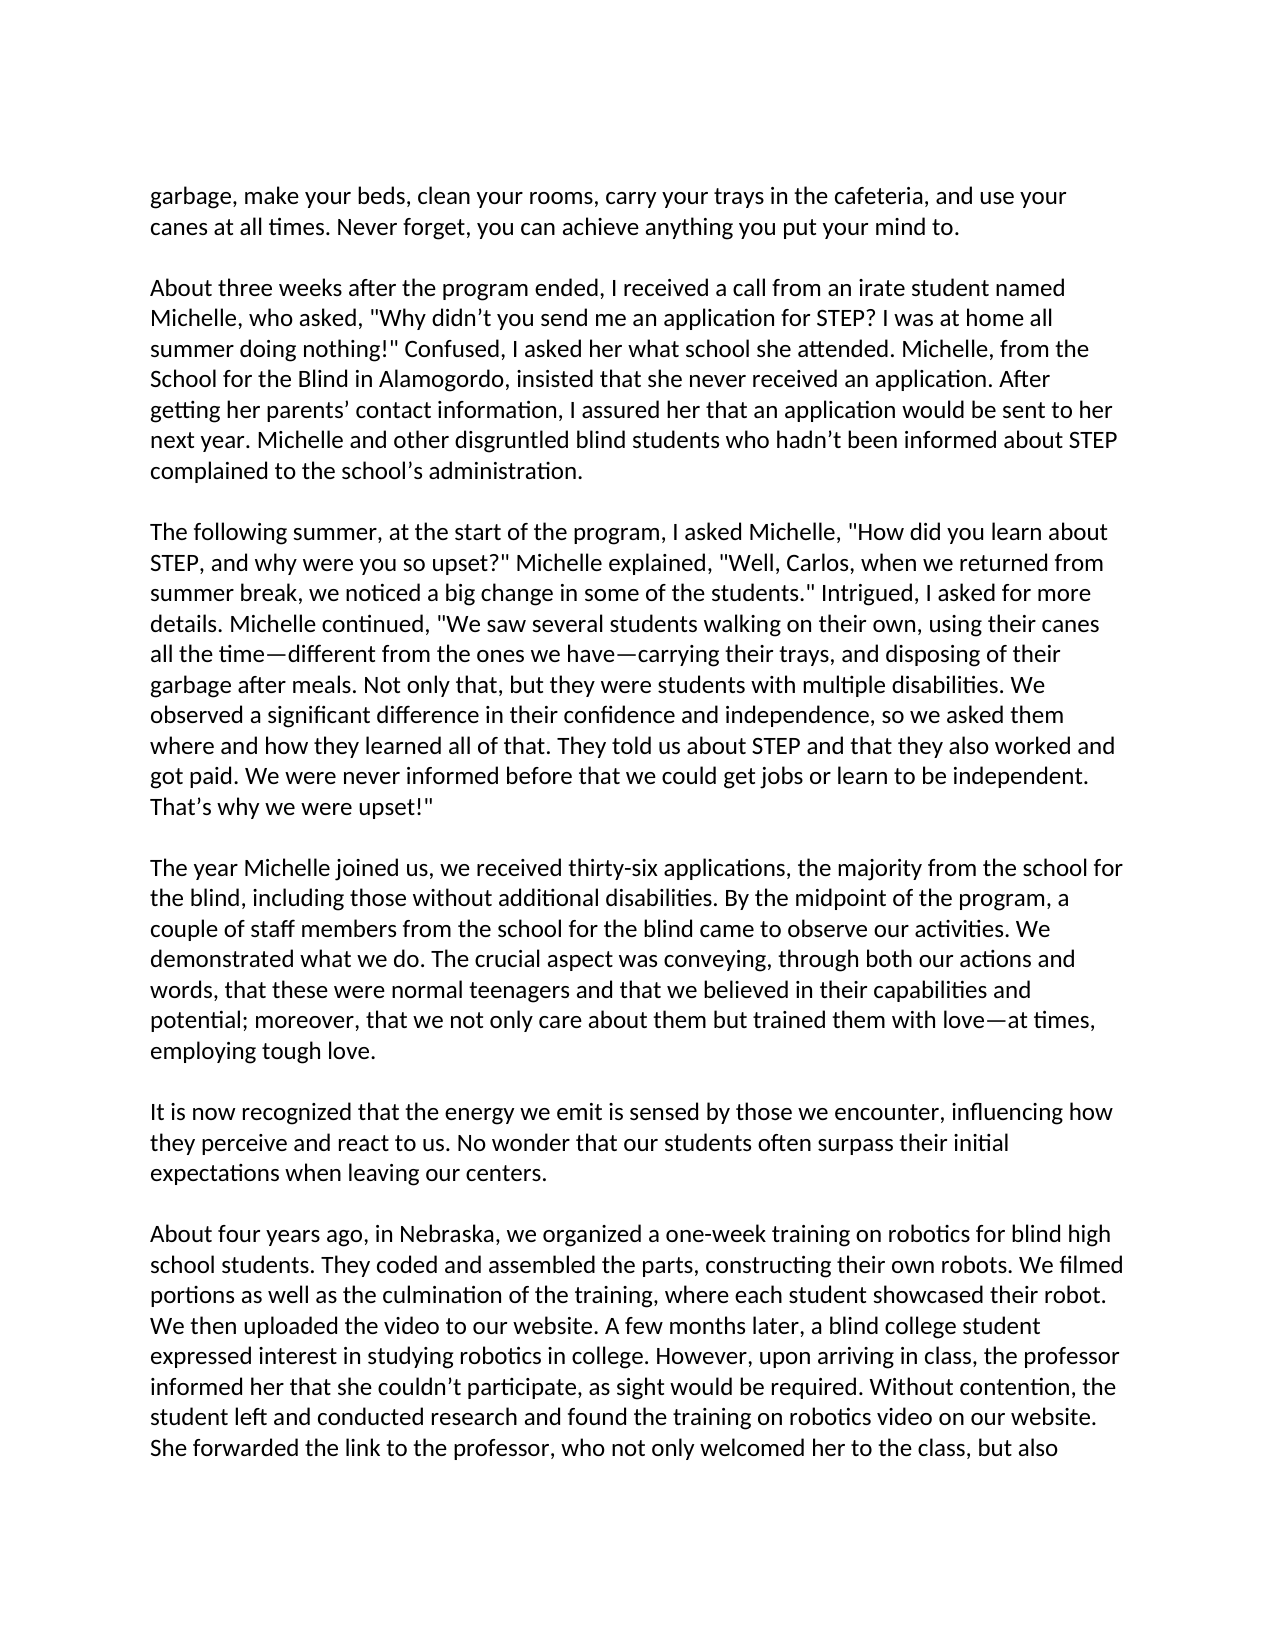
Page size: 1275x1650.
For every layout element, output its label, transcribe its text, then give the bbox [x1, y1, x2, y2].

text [150, 181, 1125, 242]
text About three weeks after the program ended, I received a call from an irate student named Michelle, who asked, "Why didn’t you send me an application for STEP? I was at home all summer doing nothing!" Confused, I asked her what school she attended. Michelle, from the School for the Blind in Alamogordo, insisted that she never received an application. After getting her parents’ contact information, I assured her that an application would be sent to her next year. Michelle and other disgruntled blind students who hadn’t been informed about STEP complained to the school’s administration. [150, 272, 1125, 486]
text The year Michelle joined us, we received thirty-six applications, the majority from the school for the blind, including those without additional disabilities. By the midpoint of the program, a couple of staff members from the school for the blind came to observe our activities. We demonstrated what we do. The crucial aspect was conveying, through both our actions and words, that these were normal teenagers and that we believed in their capabilities and potential; moreover, that we not only care about them but trained them with love—at times, employing tough love. [150, 852, 1125, 1066]
text It is now recognized that the energy we emit is sensed by those we encounter, influencing how they perceive and react to us. No wonder that our students often surpass their initial expectations when leaving our centers. [150, 1096, 1125, 1188]
text The following summer, at the start of the program, I asked Michelle, "How did you learn about STEP, and why were you so upset?" Michelle explained, "Well, Carlos, when we returned from summer break, we noticed a big change in some of the students." Intrigued, I asked for more details. Michelle continued, "We saw several students walking on their own, using their canes all the time—different from the ones we have—carrying their trays, and disposing of their garbage after meals. Not only that, but they were students with multiple disabilities. We observed a significant difference in their confidence and independence, so we asked them where and how they learned all of that. They told us about STEP and that they also worked and got paid. We were never informed before that we could get jobs or learn to be independent. That’s why we were upset!" [150, 516, 1125, 821]
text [150, 1218, 1125, 1462]
